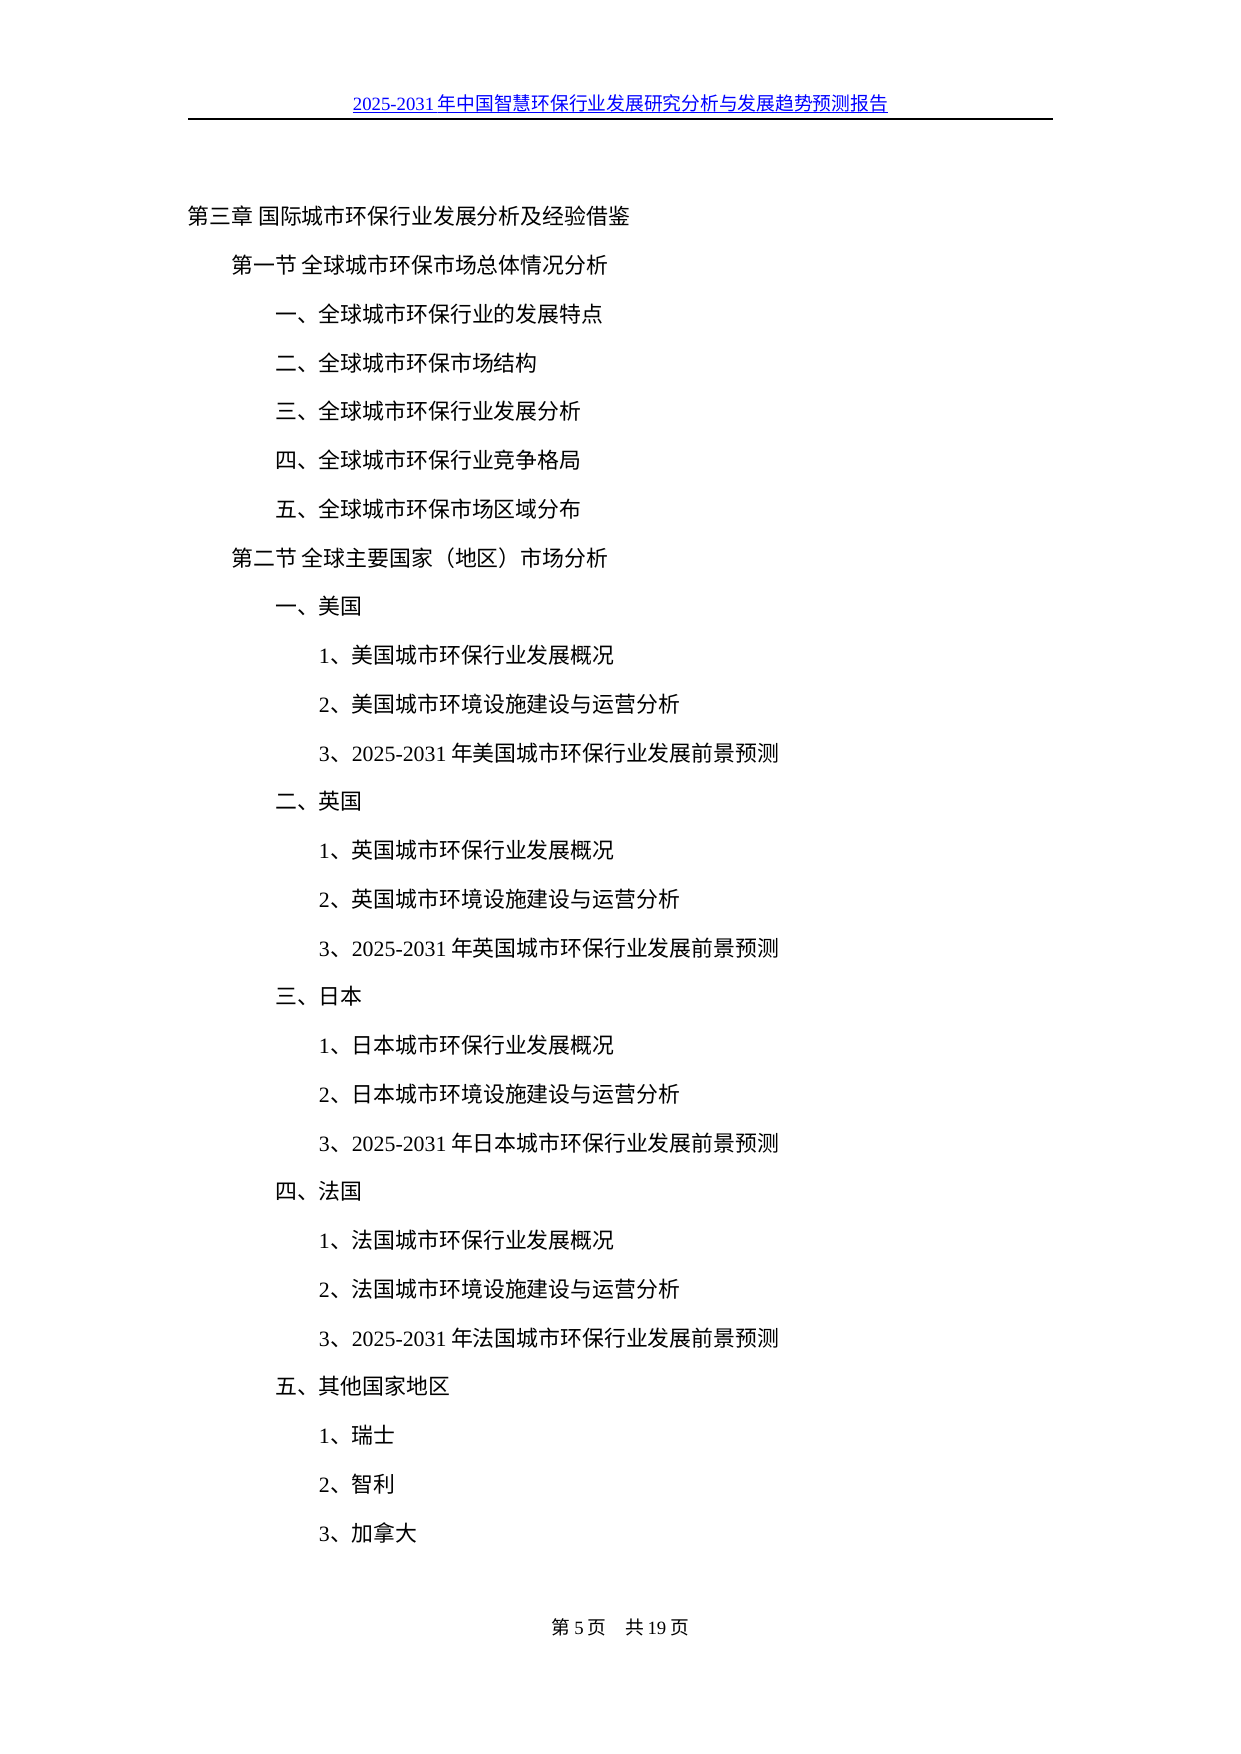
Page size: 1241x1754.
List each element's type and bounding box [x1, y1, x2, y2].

text [187, 150, 1053, 1548]
